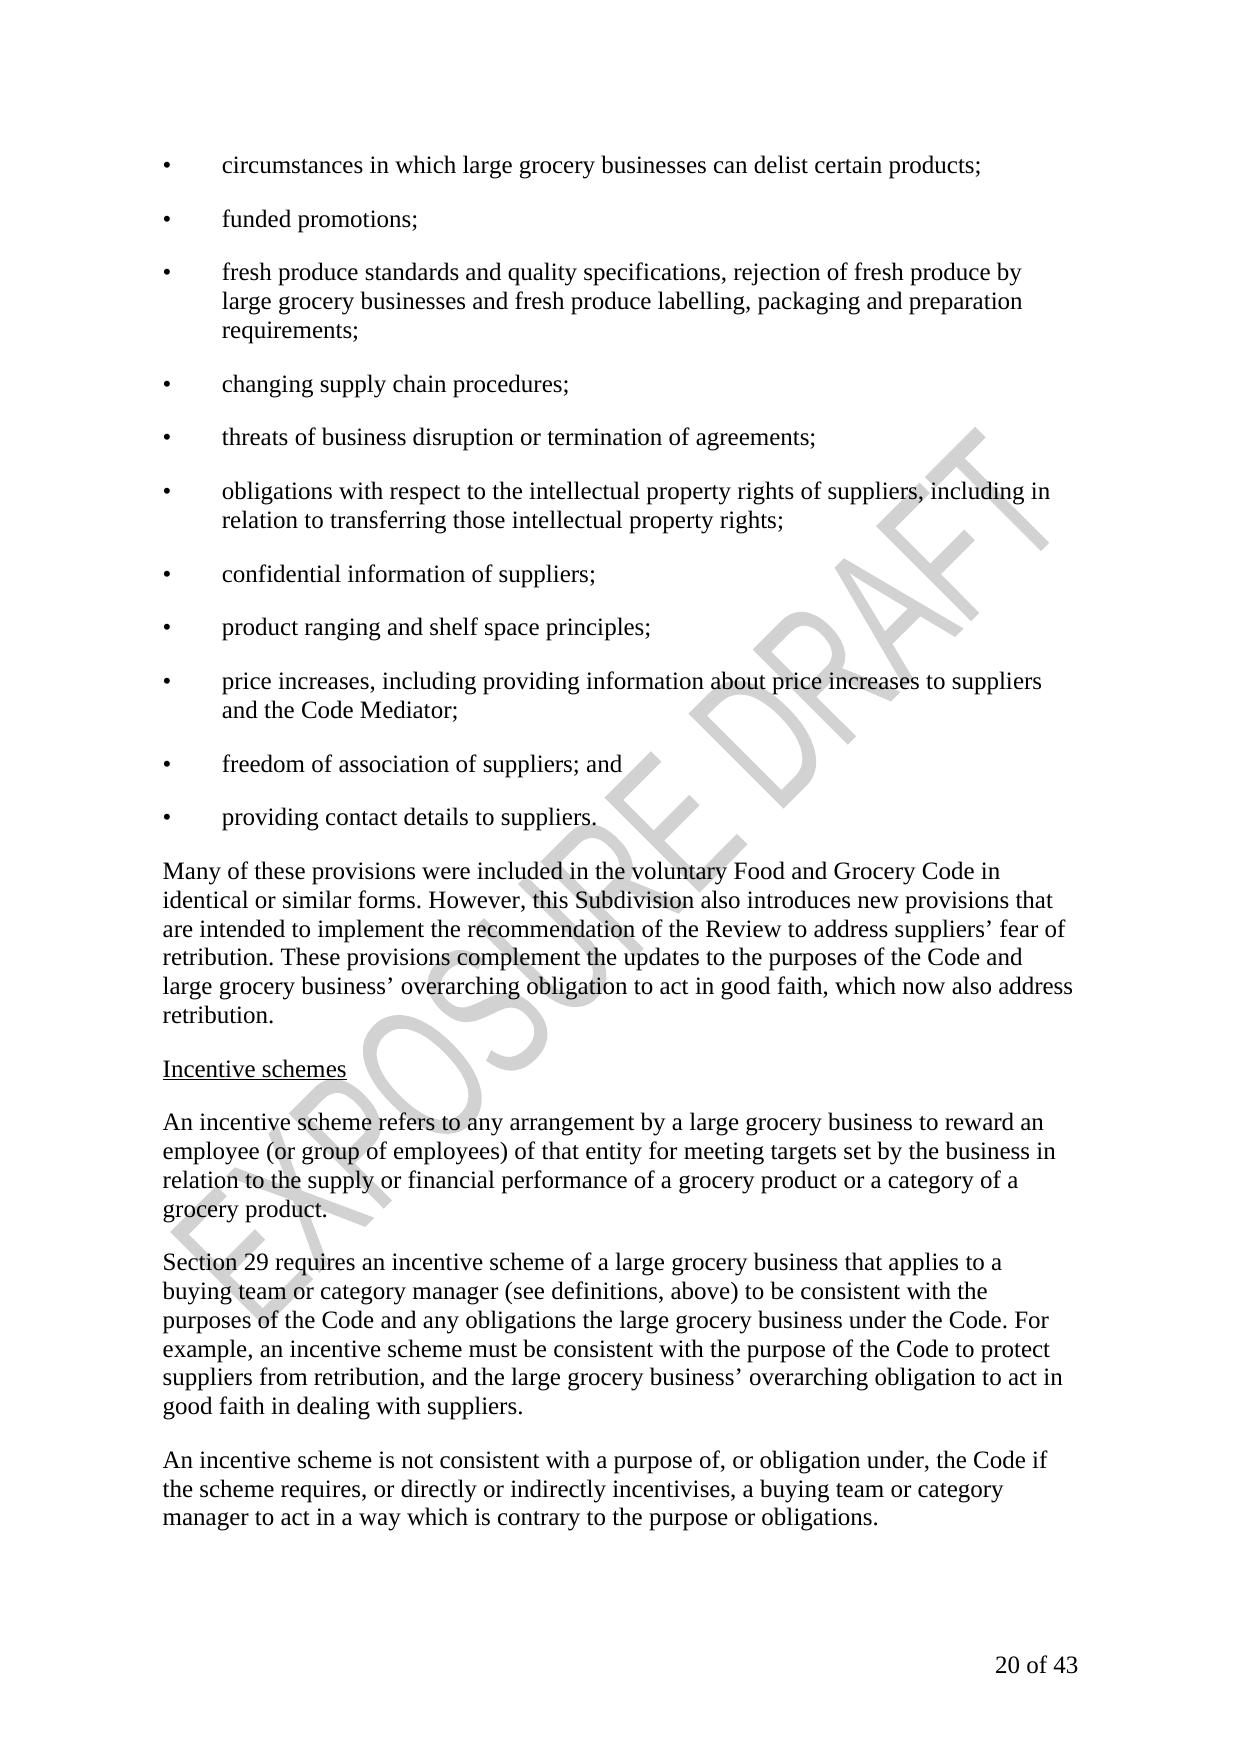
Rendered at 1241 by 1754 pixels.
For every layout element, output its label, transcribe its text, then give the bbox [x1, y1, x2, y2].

text obligations with respect to the intellectual property rights of suppliers, including in relation to transferring those intellectual property rights; [162, 476, 1078, 534]
text An incentive scheme refers to any arrangement by a large grocery business to reward an employee (or group of employees) of that entity for meeting targets set by the business in relation to the supply or financial performance of a grocery product or a category of a grocery product. [162, 1107, 1078, 1222]
text Many of these provisions were included in the voluntary Food and Grocery Code in identical or similar forms. However, this Subdivision also introduces new provisions that are intended to implement the recommendation of the Review to address suppliers’ fear of retribution. These provisions complement the updates to the purposes of the Code and large grocery business’ overarching obligation to act in good faith, which now also address retribution. [162, 856, 1078, 1029]
text product ranging and shelf space principles; [162, 612, 1078, 641]
text fresh produce standards and quality specifications, rejection of fresh produce by large grocery businesses and fresh produce labelling, packaging and preparation requirements; [162, 257, 1078, 344]
text confidential information of suppliers; [162, 559, 1078, 587]
text threats of business disruption or termination of agreements; [162, 422, 1078, 451]
text Incentive schemes [162, 1054, 1078, 1082]
text price increases, including providing information about price increases to suppliers and the Code Mediator; [162, 666, 1078, 724]
text freedom of association of suppliers; and [162, 749, 1078, 777]
text An incentive scheme is not consistent with a purpose of, or obligation under, the Code if the scheme requires, or directly or indirectly incentivises, a buying team or category manager to act in a way which is contrary to the purpose or obligations. [162, 1445, 1078, 1531]
text Section 29 requires an incentive scheme of a large grocery business that applies to a buying team or category manager (see definitions, above) to be consistent with the purposes of the Code and any obligations the large grocery business under the Code. For example, an incentive scheme must be consistent with the purpose of the Code to protect suppliers from retribution, and the large grocery business’ overarching obligation to act in good faith in dealing with suppliers. [162, 1247, 1078, 1420]
text changing supply chain procedures; [162, 369, 1078, 397]
text providing contact details to suppliers. [162, 802, 1078, 831]
text funded promotions; [162, 204, 1078, 232]
text circumstances in which large grocery businesses can delist certain products; [162, 150, 1078, 179]
